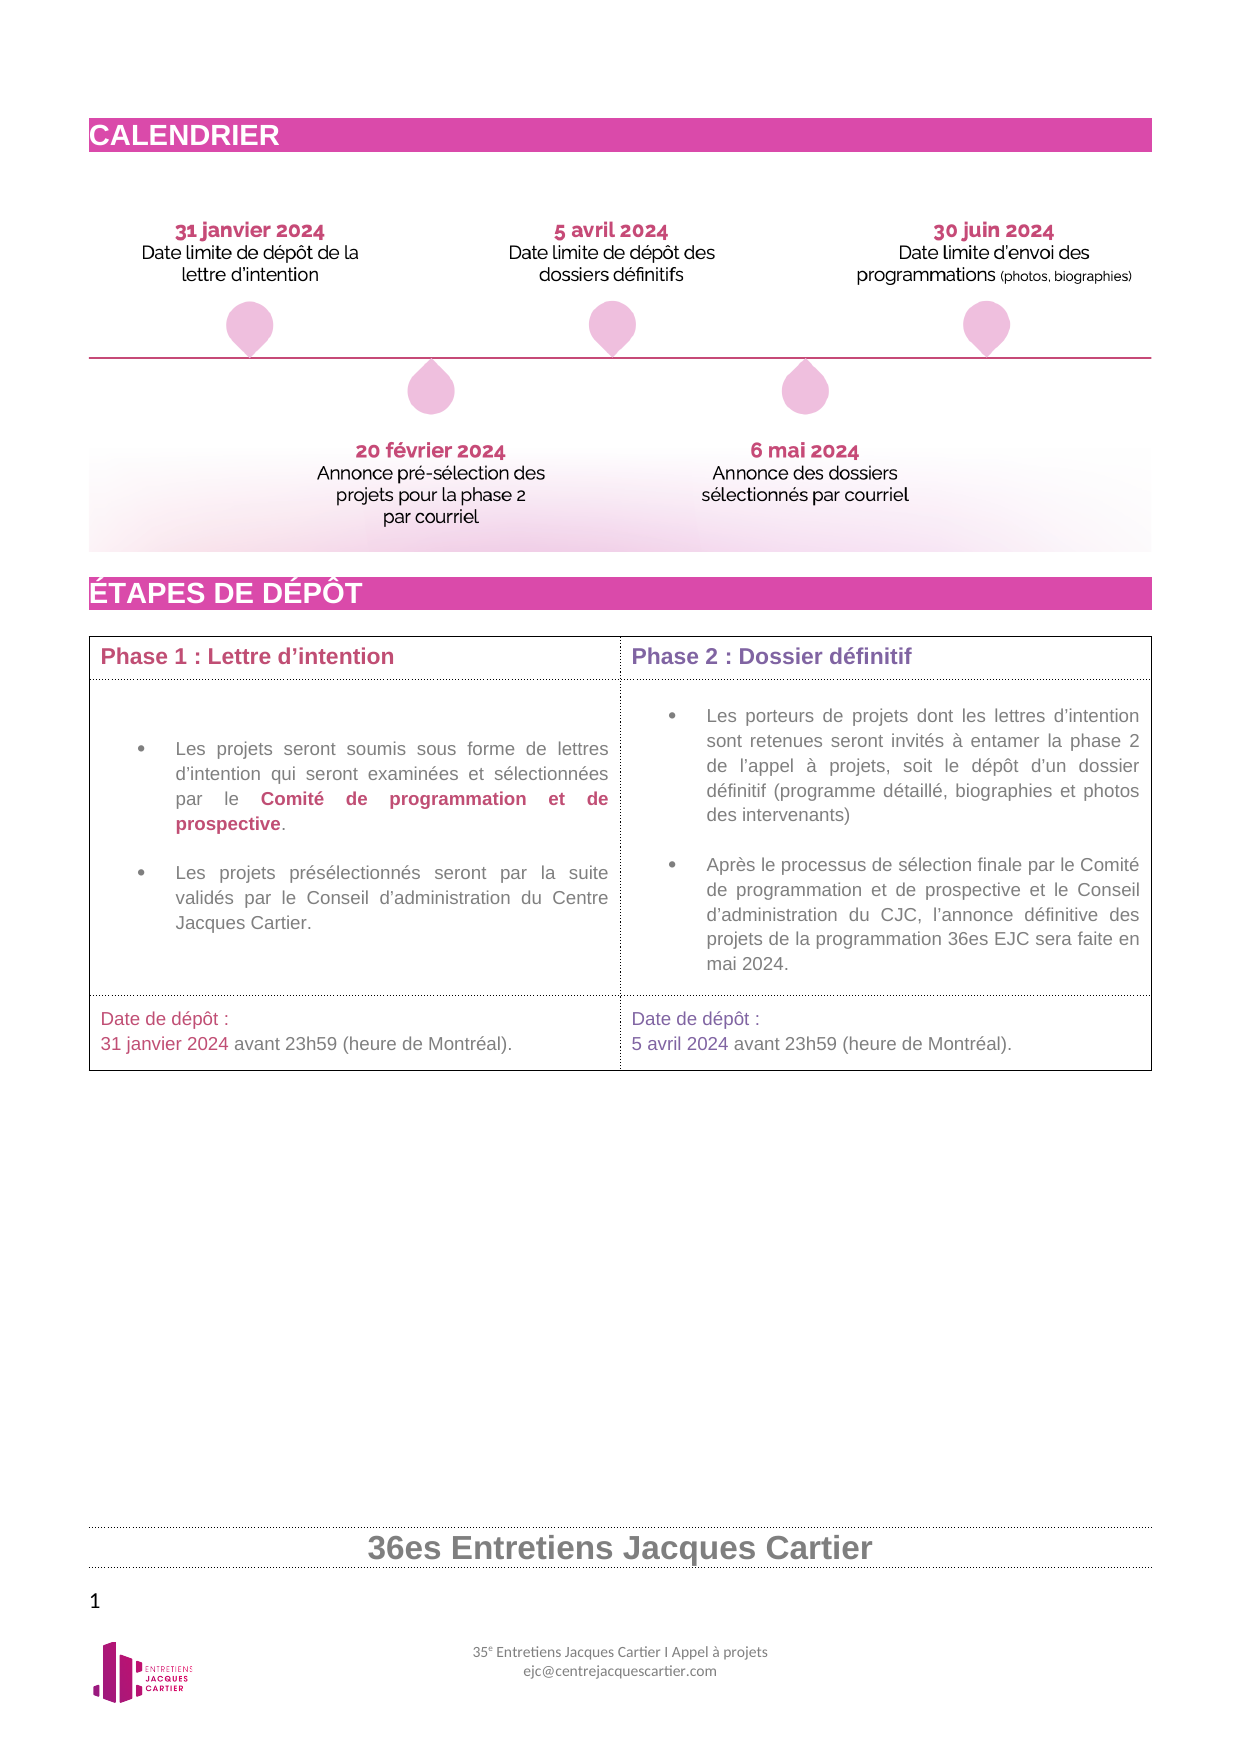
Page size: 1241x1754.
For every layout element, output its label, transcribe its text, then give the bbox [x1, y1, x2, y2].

subtitle CALENDRIER [89, 118, 1152, 152]
picture [88, 177, 1152, 552]
table_header Phase 1 : Lettre d’intention [90, 637, 620, 679]
table_header Phase 2 : Dossier définitif [620, 637, 1151, 679]
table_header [89, 1527, 1152, 1567]
table_cell Date de dépôt : 31 janvier 2024 avant 23h59 (heure de Montréal). [90, 995, 620, 1070]
subtitle ÉTAPES DE DÉPÔT [89, 577, 1152, 610]
table_cell Date de dépôt : 5 avril 2024 avant 23h59 (heure de Montréal). [620, 995, 1151, 1070]
table_cell Les projets seront soumis sous forme de lettres d’intention qui seront examinées et sélectionnées par le Comité de programmation et de prospective. Les projets présélectionnés seront par la suite validés par le Conseil d’administration du Centre Jacques Cartier. [90, 679, 620, 994]
picture [93, 1642, 193, 1703]
table_cell Les porteurs de projets dont les lettres d’intention sont retenues seront invités à entamer la phase 2 de l’appel à projets, soit le dépôt d’un dossier définitif (programme détaillé, biographies et photos des intervenants) Après le processus de sélection finale par le Comité de programmation et de prospective et le Conseil d’administration du CJC, l’annonce définitive des projets de la programmation 36es EJC sera faite en mai 2024. [620, 679, 1151, 994]
